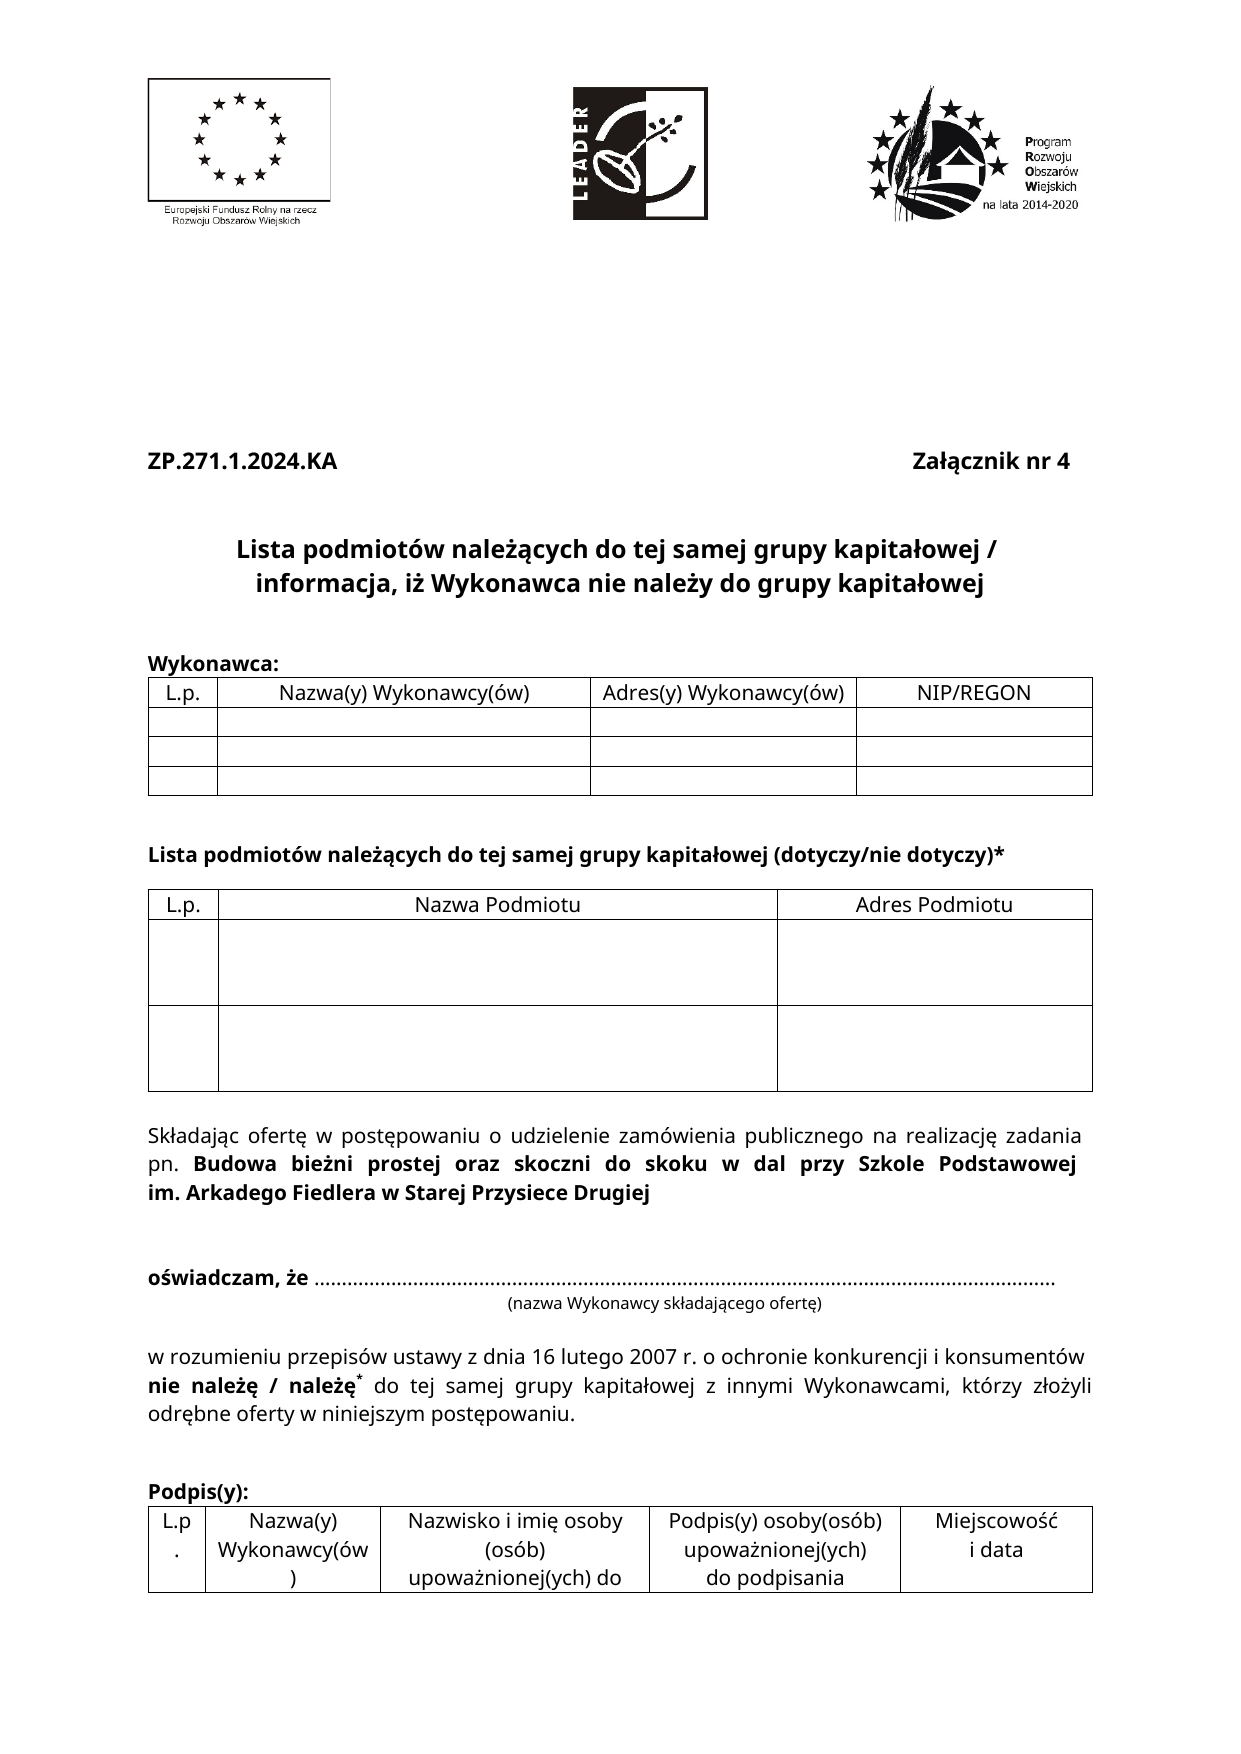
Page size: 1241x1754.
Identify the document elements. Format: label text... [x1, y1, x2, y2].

table_header Miejscowość i data [901, 1507, 1092, 1592]
table_cell [857, 737, 1092, 766]
table_cell [218, 767, 590, 795]
table_header L.p. [149, 890, 218, 918]
picture [562, 78, 710, 232]
table_cell [591, 737, 856, 766]
table_header L.p. [149, 1507, 205, 1592]
table_header Adres(y) Wykonawcy(ów) [591, 678, 856, 707]
text Składając ofertę w postępowaniu o udzielenie zamówienia publicznego na realizację zadania pn. Budowa bieżni prostej oraz skoczni do skoku w dal przy Szkole Podstawowej im. Arkadego Fiedlera w Starej Przysiece Drugiej [148, 1121, 1093, 1206]
text w rozumieniu przepisów ustawy z dnia 16 lutego 2007 r. o ochronie konkurencji i konsumentów nie należę / należę* do tej samej grupy kapitałowej z innymi Wykonawcami, którzy złożyli odrębne oferty w niniejszym postępowaniu. [148, 1342, 1093, 1428]
picture [856, 73, 1091, 232]
table_cell [149, 767, 217, 795]
table_header NIP/REGON [857, 678, 1092, 707]
table_cell [149, 1006, 218, 1091]
table_cell [149, 737, 217, 766]
table_cell [591, 767, 856, 795]
text (nazwa Wykonawcy składającego ofertę) [370, 1291, 1093, 1314]
table_cell [218, 708, 590, 736]
table_cell [778, 1006, 1092, 1091]
text ZP.271.1.2024.KA Załącznik nr 4 [148, 445, 1093, 477]
text Lista podmiotów należących do tej samej grupy kapitałowej / informacja, iż Wykonawca nie należy do grupy kapitałowej [148, 531, 1093, 599]
text Lista podmiotów należących do tej samej grupy kapitałowej (dotyczy/nie dotyczy)* [148, 840, 1093, 868]
table_cell [218, 737, 590, 766]
table_cell [778, 920, 1092, 1005]
text Wykonawca: [148, 649, 1093, 677]
table_header Nazwa Podmiotu [219, 890, 777, 918]
text oświadczam, że ……………………………………………….…….…………………………….………………………………... [148, 1263, 1093, 1291]
table_cell [219, 1006, 777, 1091]
picture [147, 78, 331, 232]
table_cell [149, 920, 218, 1005]
table_header Adres Podmiotu [778, 890, 1092, 918]
table_header Nazwisko i imię osoby (osób) upoważnionej(ych) do podpisania niniejszej oferty w imieniu Wykonawcy(ów) [381, 1507, 649, 1592]
text Podpis(y): [148, 1477, 1093, 1506]
table_cell [591, 708, 856, 736]
table_cell [857, 767, 1092, 795]
table_header L.p. [149, 678, 217, 707]
table_header Nazwa(y) Wykonawcy(ów) [218, 678, 590, 707]
table_cell [149, 708, 217, 736]
table_header Nazwa(y) Wykonawcy(ów) [206, 1507, 380, 1592]
table_header Podpis(y) osoby(osób) upoważnionej(ych) do podpisania niniejszej oferty w imieniu Wykonawcy(ów) [650, 1507, 900, 1592]
table_cell [857, 708, 1092, 736]
table_cell [219, 920, 777, 1005]
